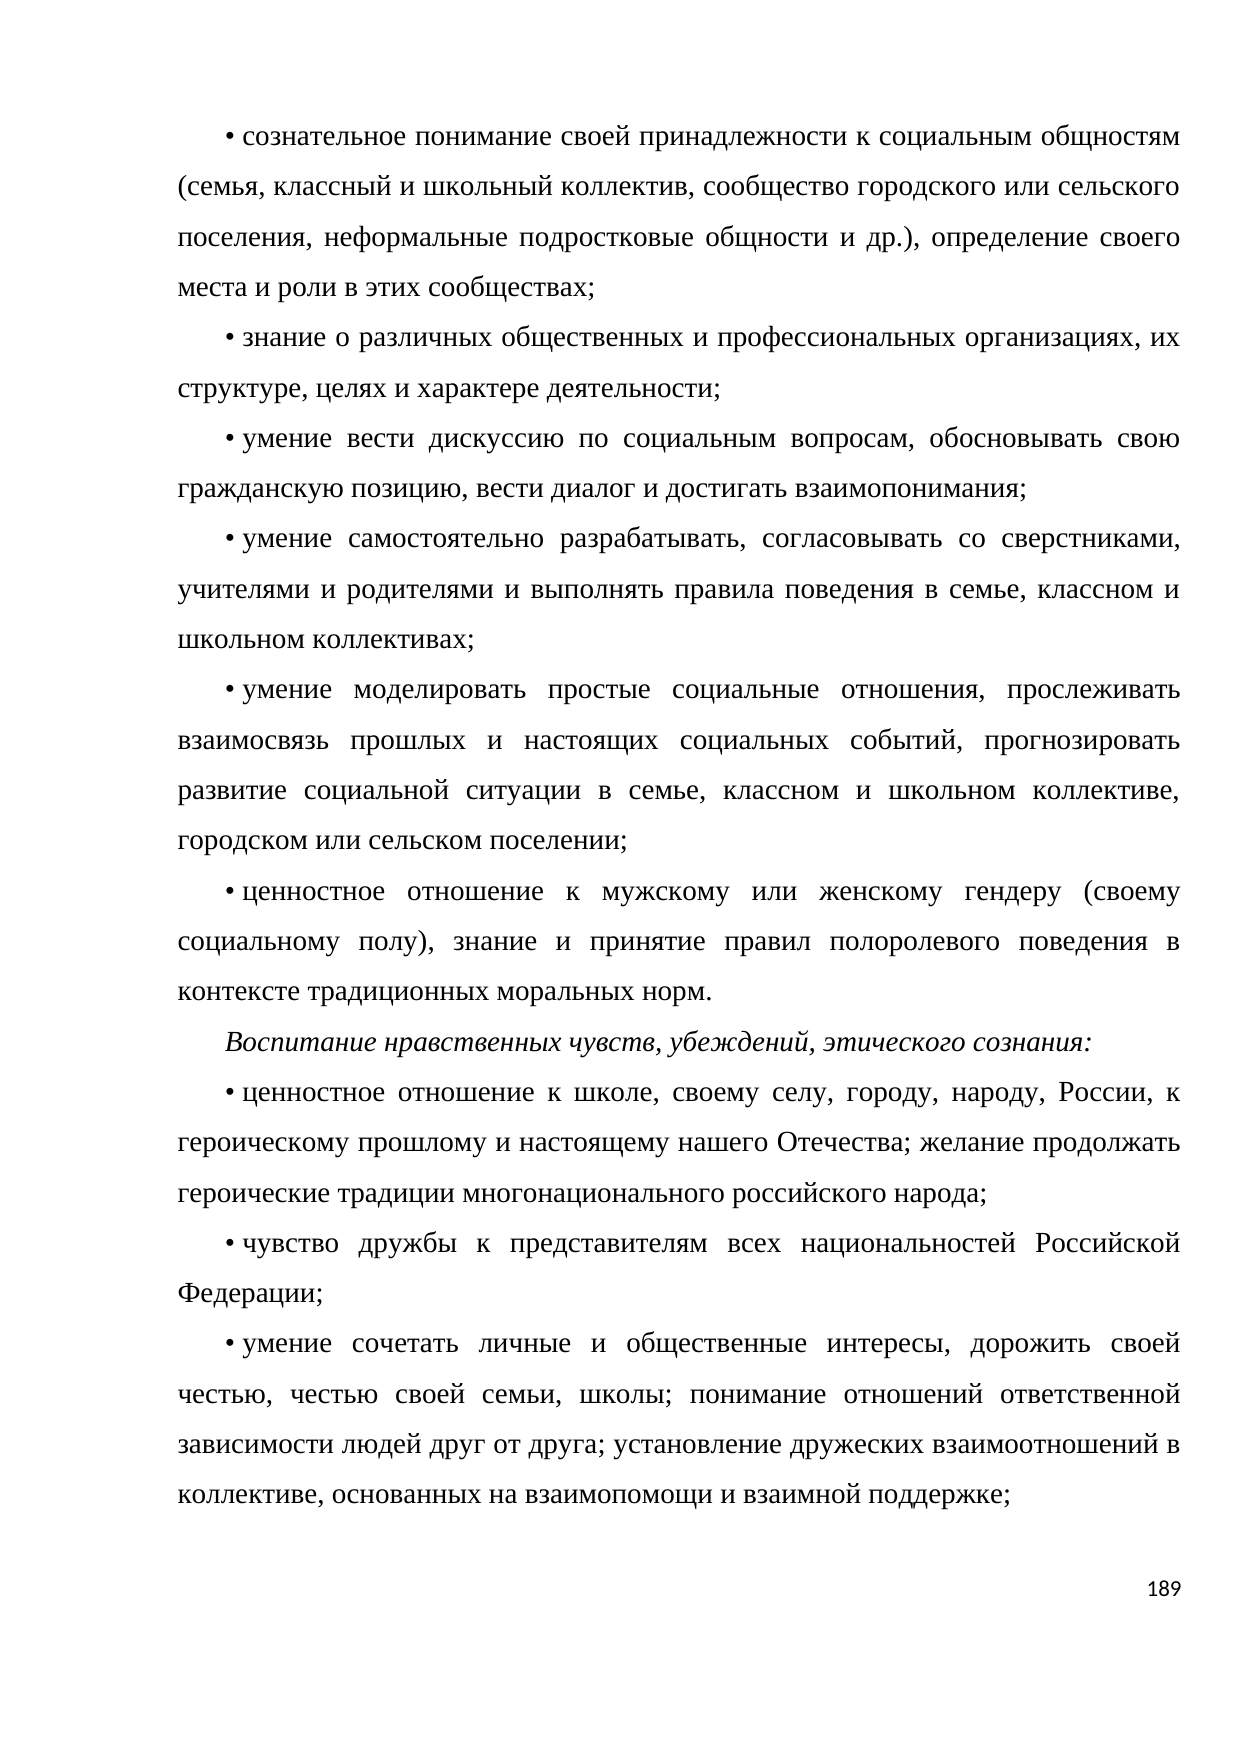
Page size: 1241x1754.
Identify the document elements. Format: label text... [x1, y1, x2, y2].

text • ценностное отношение к школе, своему селу, городу, народу, России, к героическому прошлому и настоящему нашего Отечества; желание продолжать героические традиции многонационального российского народа; [177, 1074, 1181, 1208]
text • чувство дружбы к представителям всех национальностей Российской Федерации; [177, 1225, 1181, 1309]
text • знание о различных общественных и профессиональных организациях, их структуре, целях и характере деятельности; [177, 319, 1181, 403]
text • сознательное понимание своей принадлежности к социальным общностям (семья, классный и школьный коллектив, сообщество городского или сельского поселения, неформальные подростковые общности и др.), определение своего места и роли в этих сообществах; [177, 118, 1181, 303]
text • умение сочетать личные и общественные интересы, дорожить своей честью, честью своей семьи, школы; понимание отношений ответственной зависимости людей друг от друга; установление дружеских взаимоотношений в коллективе, основанных на взаимопомощи и взаимной поддержке; [177, 1326, 1181, 1510]
text • умение самостоятельно разрабатывать, согласовывать со сверстниками, учителями и родителями и выполнять правила поведения в семье, классном и школьном коллективах; [177, 521, 1181, 655]
text • умение моделировать простые социальные отношения, прослеживать взаимосвязь прошлых и настоящих социальных событий, прогнозировать развитие социальной ситуации в семье, классном и школьном коллективе, городском или сельском поселении; [177, 672, 1181, 856]
text • ценностное отношение к мужскому или женскому гендеру (своему социальному полу), знание и принятие правил полоролевого поведения в контексте традиционных моральных норм. [177, 873, 1181, 1007]
text • умение вести дискуссию по социальным вопросам, обосновывать свою гражданскую позицию, вести диалог и достигать взаимопонимания; [177, 420, 1181, 504]
text Воспитание нравственных чувств, убеждений, этического сознания: [177, 1024, 1181, 1057]
